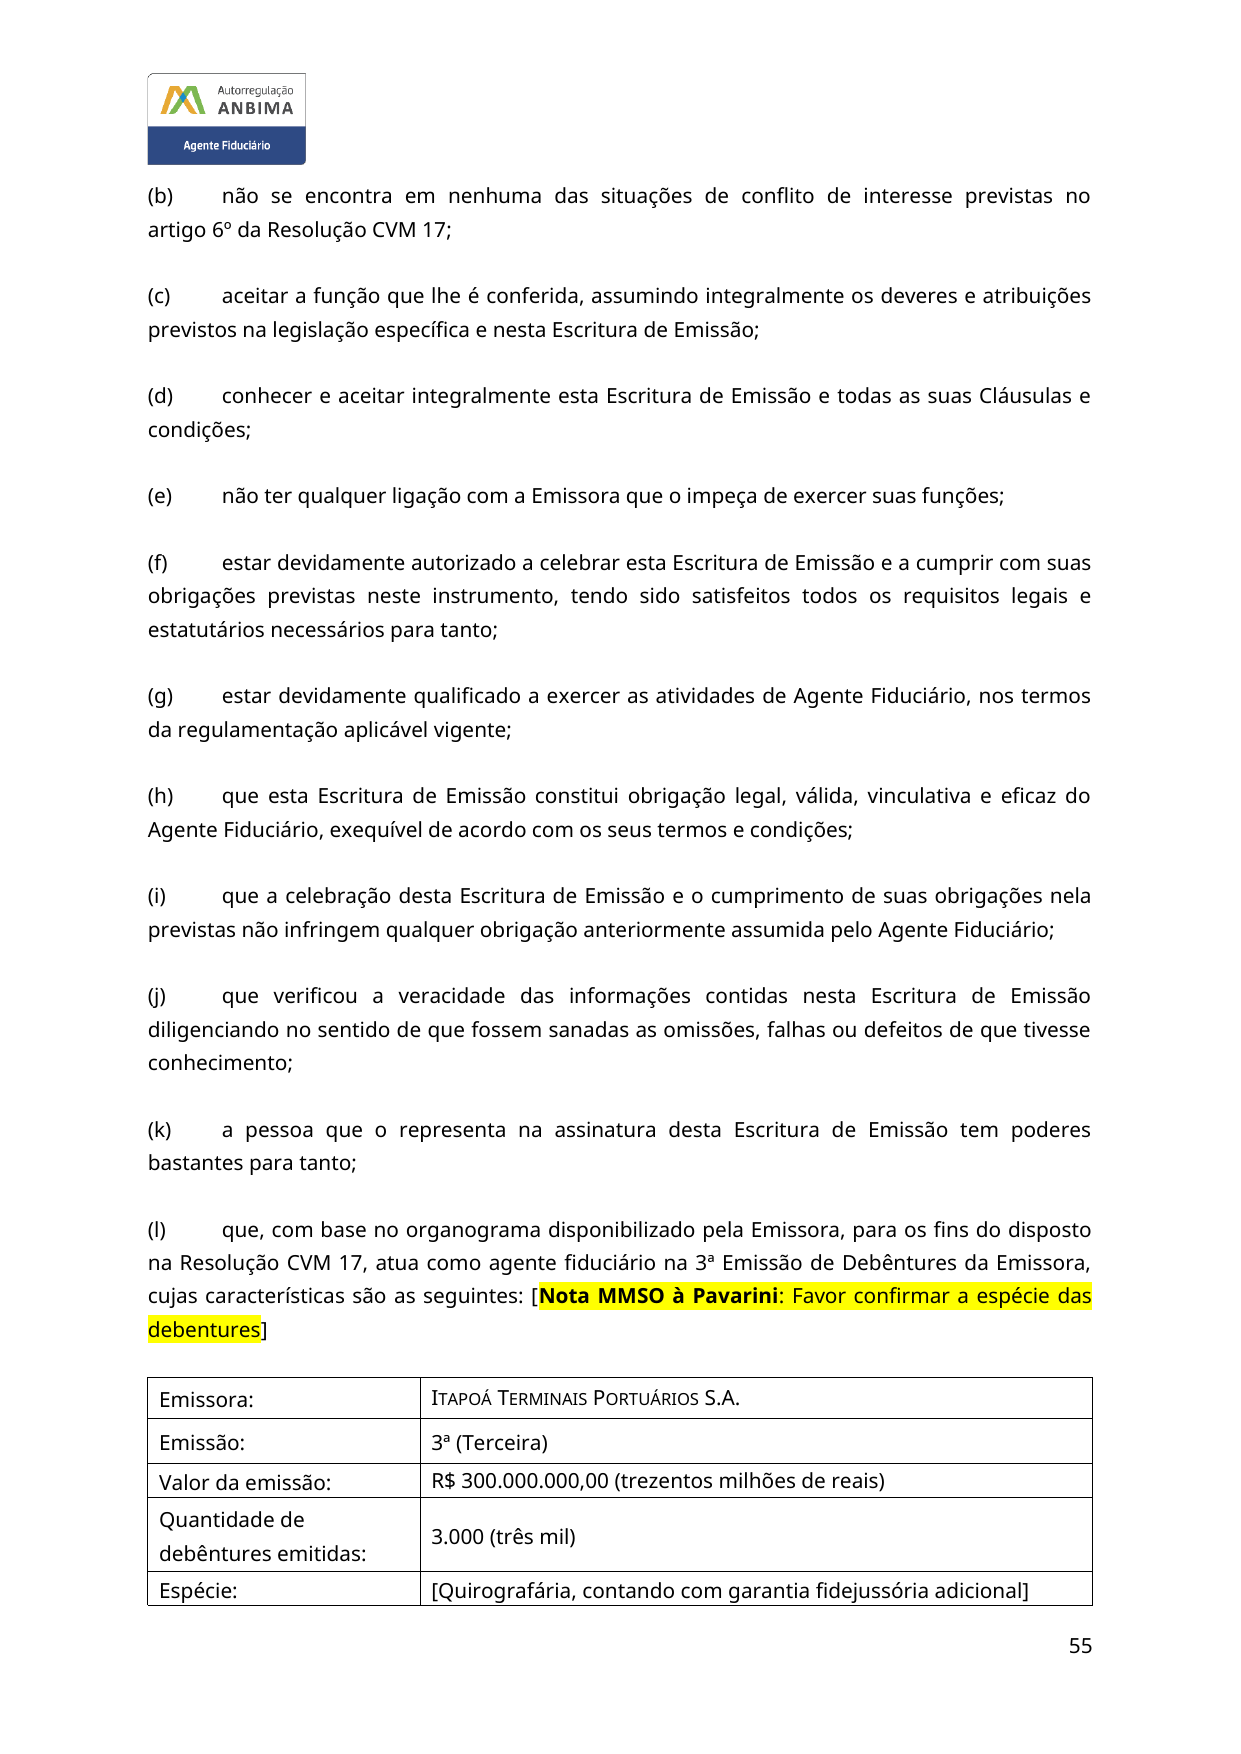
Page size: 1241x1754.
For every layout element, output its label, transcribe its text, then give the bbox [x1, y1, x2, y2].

list conhecer e aceitar integralmente esta Escritura de Emissão e todas as suas Cláusulas e condições; [148, 377, 1092, 444]
table_cell R$ 300.000.000,00 (trezentos milhões de reais) [421, 1464, 1092, 1497]
table_cell Emissão: [148, 1419, 420, 1463]
list que a celebração desta Escritura de Emissão e o cumprimento de suas obrigações nela previstas não infringem qualquer obrigação anteriormente assumida pelo Agente Fiduciário; [148, 877, 1092, 944]
list que esta Escritura de Emissão constitui obrigação legal, válida, vinculativa e eficaz do Agente Fiduciário, exequível de acordo com os seus termos e condições; [148, 777, 1092, 844]
table_header Itapoá Terminais Portuários S.A. [421, 1378, 1092, 1418]
table_cell Quantidade de debêntures emitidas: [148, 1498, 420, 1571]
list não ter qualquer ligação com a Emissora que o impeça de exercer suas funções; [148, 477, 1092, 511]
picture [147, 73, 306, 165]
table_cell [Quirografária, contando com garantia fidejussória adicional] [421, 1572, 1092, 1605]
table_cell 3.000 (três mil) [421, 1498, 1092, 1571]
list a pessoa que o representa na assinatura desta Escritura de Emissão tem poderes bastantes para tanto; [148, 1111, 1092, 1177]
list aceitar a função que lhe é conferida, assumindo integralmente os deveres e atribuições previstos na legislação específica e nesta Escritura de Emissão; [148, 277, 1092, 344]
list estar devidamente autorizado a celebrar esta Escritura de Emissão e a cumprir com suas obrigações previstas neste instrumento, tendo sido satisfeitos todos os requisitos legais e estatutários necessários para tanto; [148, 544, 1092, 644]
list estar devidamente qualificado a exercer as atividades de Agente Fiduciário, nos termos da regulamentação aplicável vigente; [148, 677, 1092, 744]
table_cell Espécie: [148, 1572, 420, 1605]
list que verificou a veracidade das informações contidas nesta Escritura de Emissão diligenciando no sentido de que fossem sanadas as omissões, falhas ou defeitos de que tivesse conhecimento; [148, 977, 1092, 1077]
table_cell Valor da emissão: [148, 1464, 420, 1497]
table_cell 3ª (Terceira) [421, 1419, 1092, 1463]
table_header Emissora: [148, 1378, 420, 1418]
list não se encontra em nenhuma das situações de conflito de interesse previstas no artigo 6º da Resolução CVM 17; [148, 177, 1092, 244]
list que, com base no organograma disponibilizado pela Emissora, para os fins do disposto na Resolução CVM 17, atua como agente fiduciário na 3ª Emissão de Debêntures da Emissora, cujas características são as seguintes: [Nota MMSO à Pavarini: Favor confirmar a espécie das debentures] [148, 1211, 1092, 1344]
